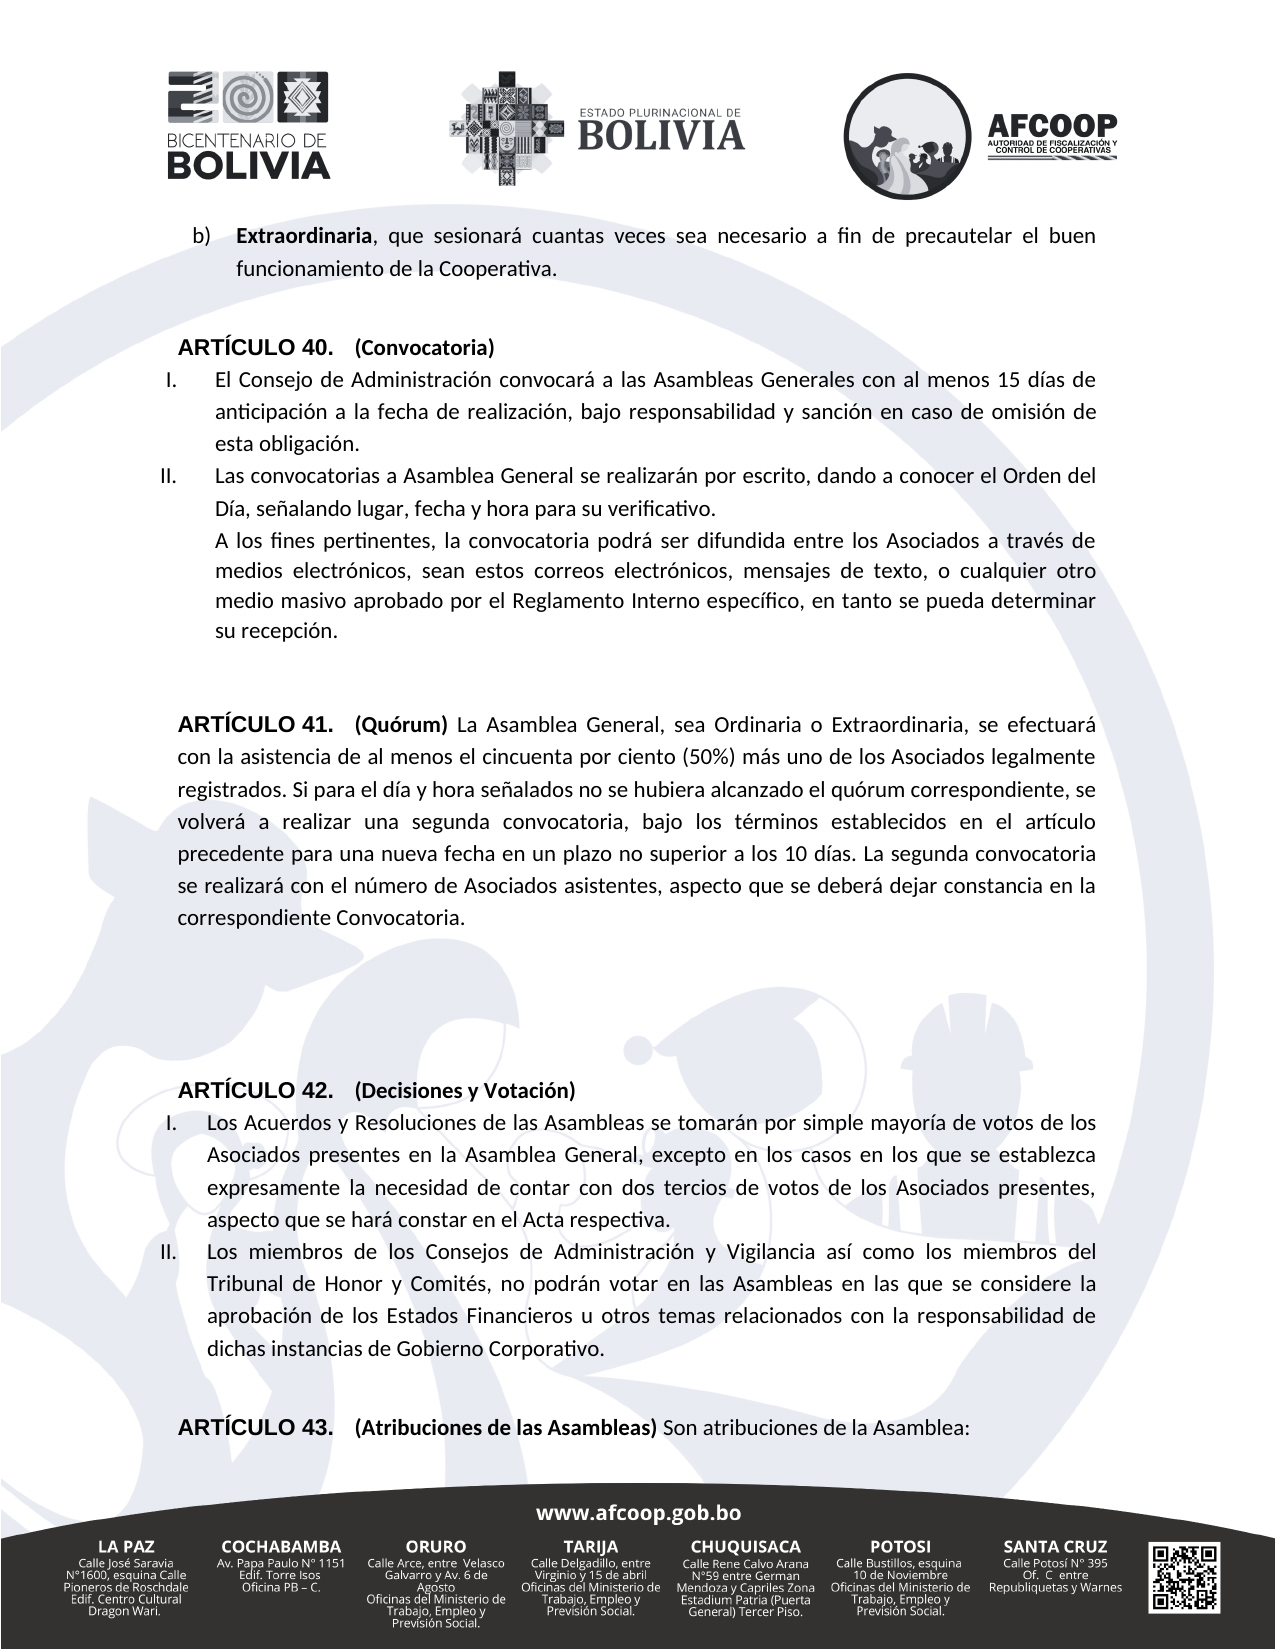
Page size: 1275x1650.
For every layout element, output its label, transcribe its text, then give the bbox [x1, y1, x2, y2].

text A los fines pertinentes, la convocatoria podrá ser difundida entre los Asociados a través de medios electrónicos, sean estos correos electrónicos, mensajes de texto, o cualquier otro medio masivo aprobado por el Reglamento Interno específico, en tanto se pueda determinar su recepción. [215, 526, 1098, 644]
list Las convocatorias a Asamblea General se realizarán por escrito, dando a conocer el Orden del Día, señalando lugar, fecha y hora para su verificativo. [177, 462, 1098, 522]
list Extraordinaria, que sesionará cuantas veces sea necesario a fin de precautelar el buen funcionamiento de la Cooperativa. [192, 222, 1098, 282]
list El Consejo de Administración convocará a las Asambleas Generales con al menos 15 días de anticipación a la fecha de realización, bajo responsabilidad y sanción en caso de omisión de esta obligación. [177, 365, 1098, 457]
list (Convocatoria) [177, 333, 1098, 361]
list (Decisiones y Votación) [177, 1076, 1098, 1104]
list (Quórum) La Asamblea General, sea Ordinaria o Extraordinaria, se efectuará con la asistencia de al menos el cincuenta por ciento (50%) más uno de los Asociados legalmente registrados. Si para el día y hora señalados no se hubiera alcanzado el quórum correspondiente, se volverá a realizar una segunda convocatoria, bajo los términos establecidos en el artículo precedente para una nueva fecha en un plazo no superior a los 10 días. La segunda convocatoria se realizará con el número de Asociados asistentes, aspecto que se deberá dejar constancia en la correspondiente Convocatoria. [177, 710, 1098, 931]
picture [1, 0, 1275, 1649]
list Los Acuerdos y Resoluciones de las Asambleas se tomarán por simple mayoría de votos de los Asociados presentes en la Asamblea General, excepto en los casos en los que se establezca expresamente la necesidad de contar con dos tercios de votos de los Asociados presentes, aspecto que se hará constar en el Acta respectiva. [177, 1108, 1098, 1233]
list Los miembros de los Consejos de Administración y Vigilancia así como los miembros del Tribunal de Honor y Comités, no podrán votar en las Asambleas en las que se considere la aprobación de los Estados Financieros u otros temas relacionados con la responsabilidad de dichas instancias de Gobierno Corporativo. [177, 1237, 1098, 1362]
list (Atribuciones de las Asambleas) Son atribuciones de la Asamblea: [177, 1413, 1098, 1441]
